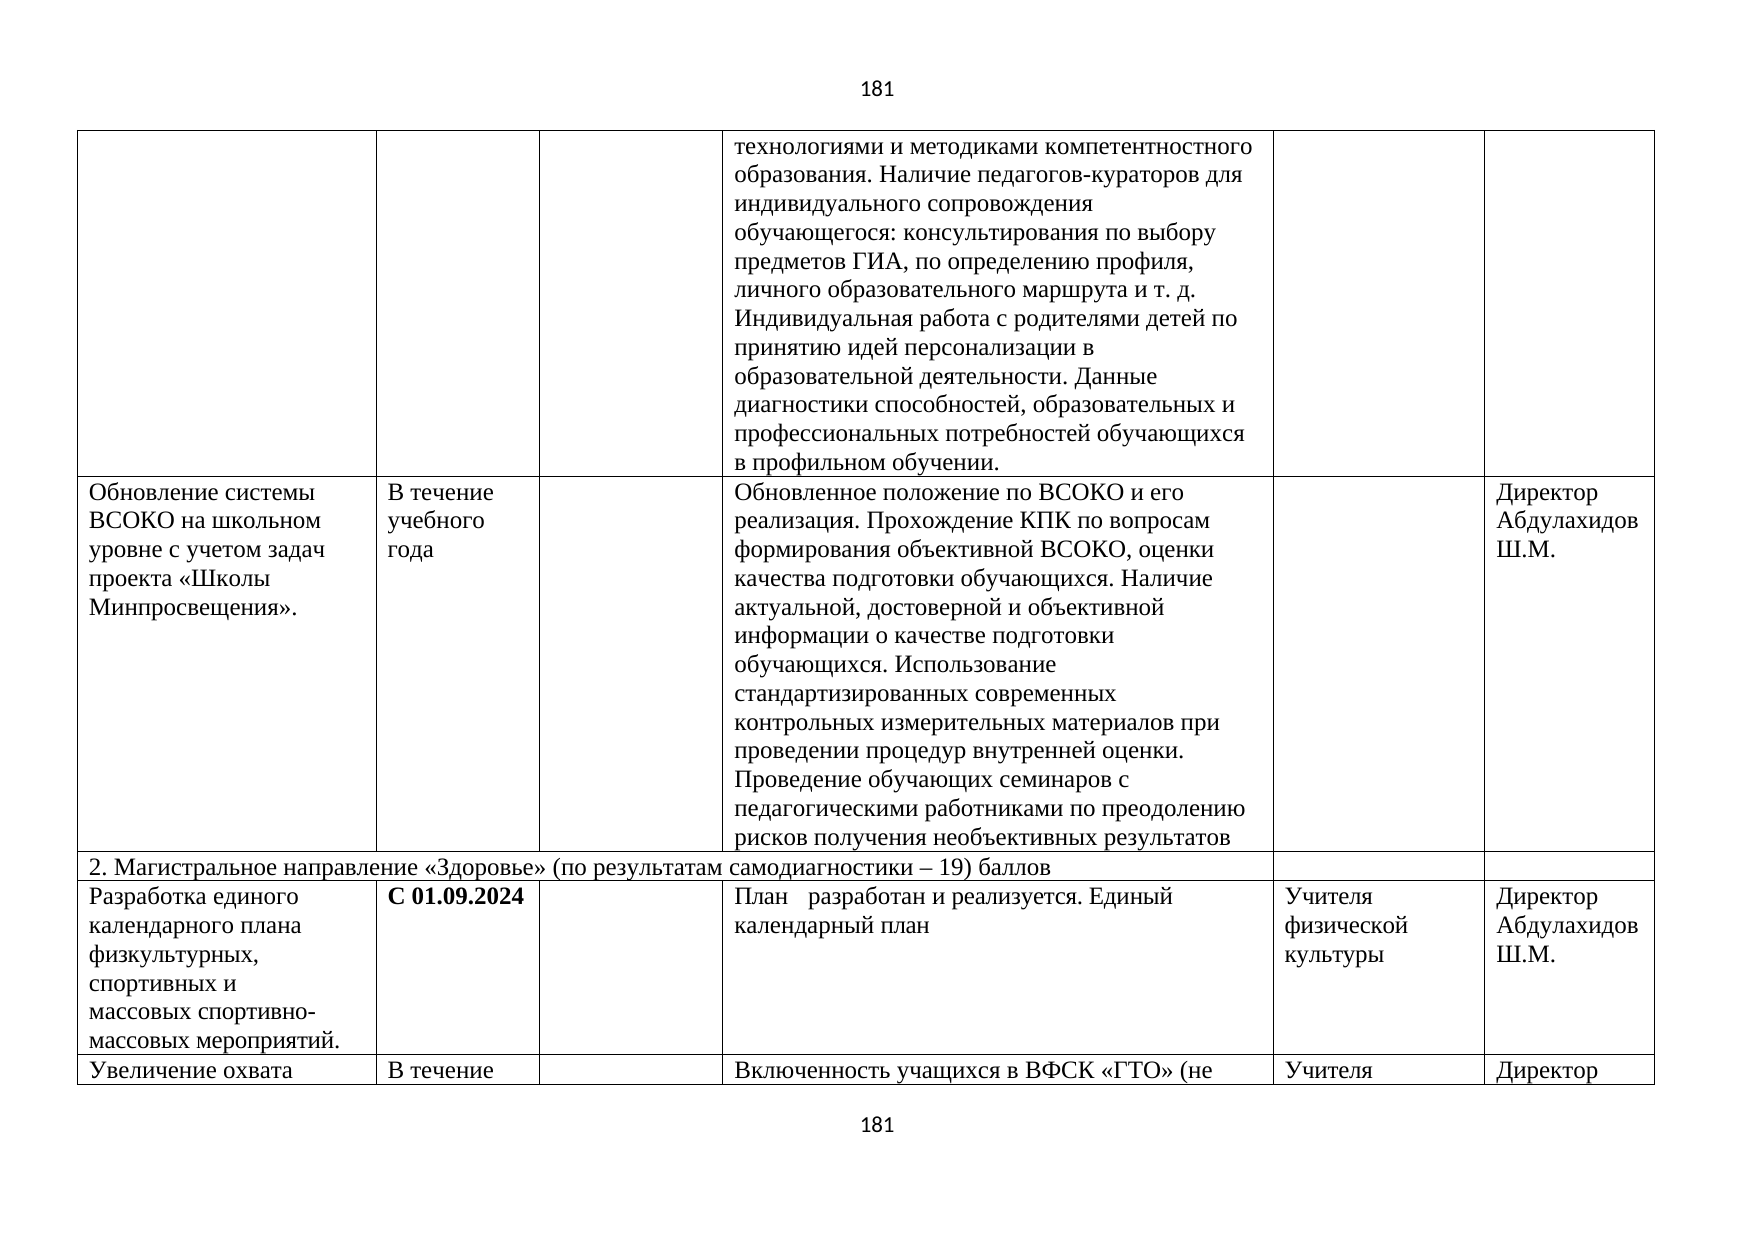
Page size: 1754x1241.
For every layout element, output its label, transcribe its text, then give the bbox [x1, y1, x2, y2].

table_cell [1274, 852, 1484, 880]
table_cell Директор Абдулахидов Ш.М. [1485, 477, 1654, 851]
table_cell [78, 131, 376, 476]
table_cell Обновление системы ВСОКО на школьном уровне с учетом задач проекта «Школы Минпросвещения». [78, 477, 376, 851]
table_cell С 01.09.2024 [377, 881, 539, 1054]
table_cell Директор Абдулахидов Ш.М. [1485, 881, 1654, 1054]
table_cell Обновленное положение по ВСОКО и его реализация. Прохождение КПК по вопросам формирования объективной ВСОКО, оценки качества подготовки обучающихся. Наличие актуальной, достоверной и объективной информации о качестве подготовки обучающихся. Использование стандартизированных современных контрольных измерительных материалов при проведении процедур внутренней оценки. Проведение обучающих семинаров с педагогическими работниками по преодолению рисков получения необъективных результатов [723, 477, 1273, 851]
table_cell [1274, 477, 1484, 851]
table_cell [540, 477, 722, 851]
table_cell [540, 131, 722, 476]
table_cell Учителя физической культуры [1274, 881, 1484, 1054]
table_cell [78, 1055, 376, 1084]
table_cell [1485, 852, 1654, 880]
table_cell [1485, 131, 1654, 476]
table_cell 2. Магистральное направление «Здоровье» (по результатам самодиагностики – 19) баллов [78, 852, 1273, 880]
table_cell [1274, 131, 1484, 476]
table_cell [377, 1055, 539, 1084]
table_cell [540, 1055, 722, 1084]
table_cell В течение учебного года [377, 477, 539, 851]
table_cell [540, 881, 722, 1054]
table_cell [1274, 1055, 1484, 1084]
table_cell План разработан и реализуется. Единый календарный план [723, 881, 1273, 1054]
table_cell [377, 131, 539, 476]
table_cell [1485, 1055, 1654, 1084]
table_cell Разработка единого календарного плана физкультурных, спортивных и массовых спортивно- массовых мероприятий. [78, 881, 376, 1054]
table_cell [723, 131, 1273, 476]
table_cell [723, 1055, 1273, 1084]
